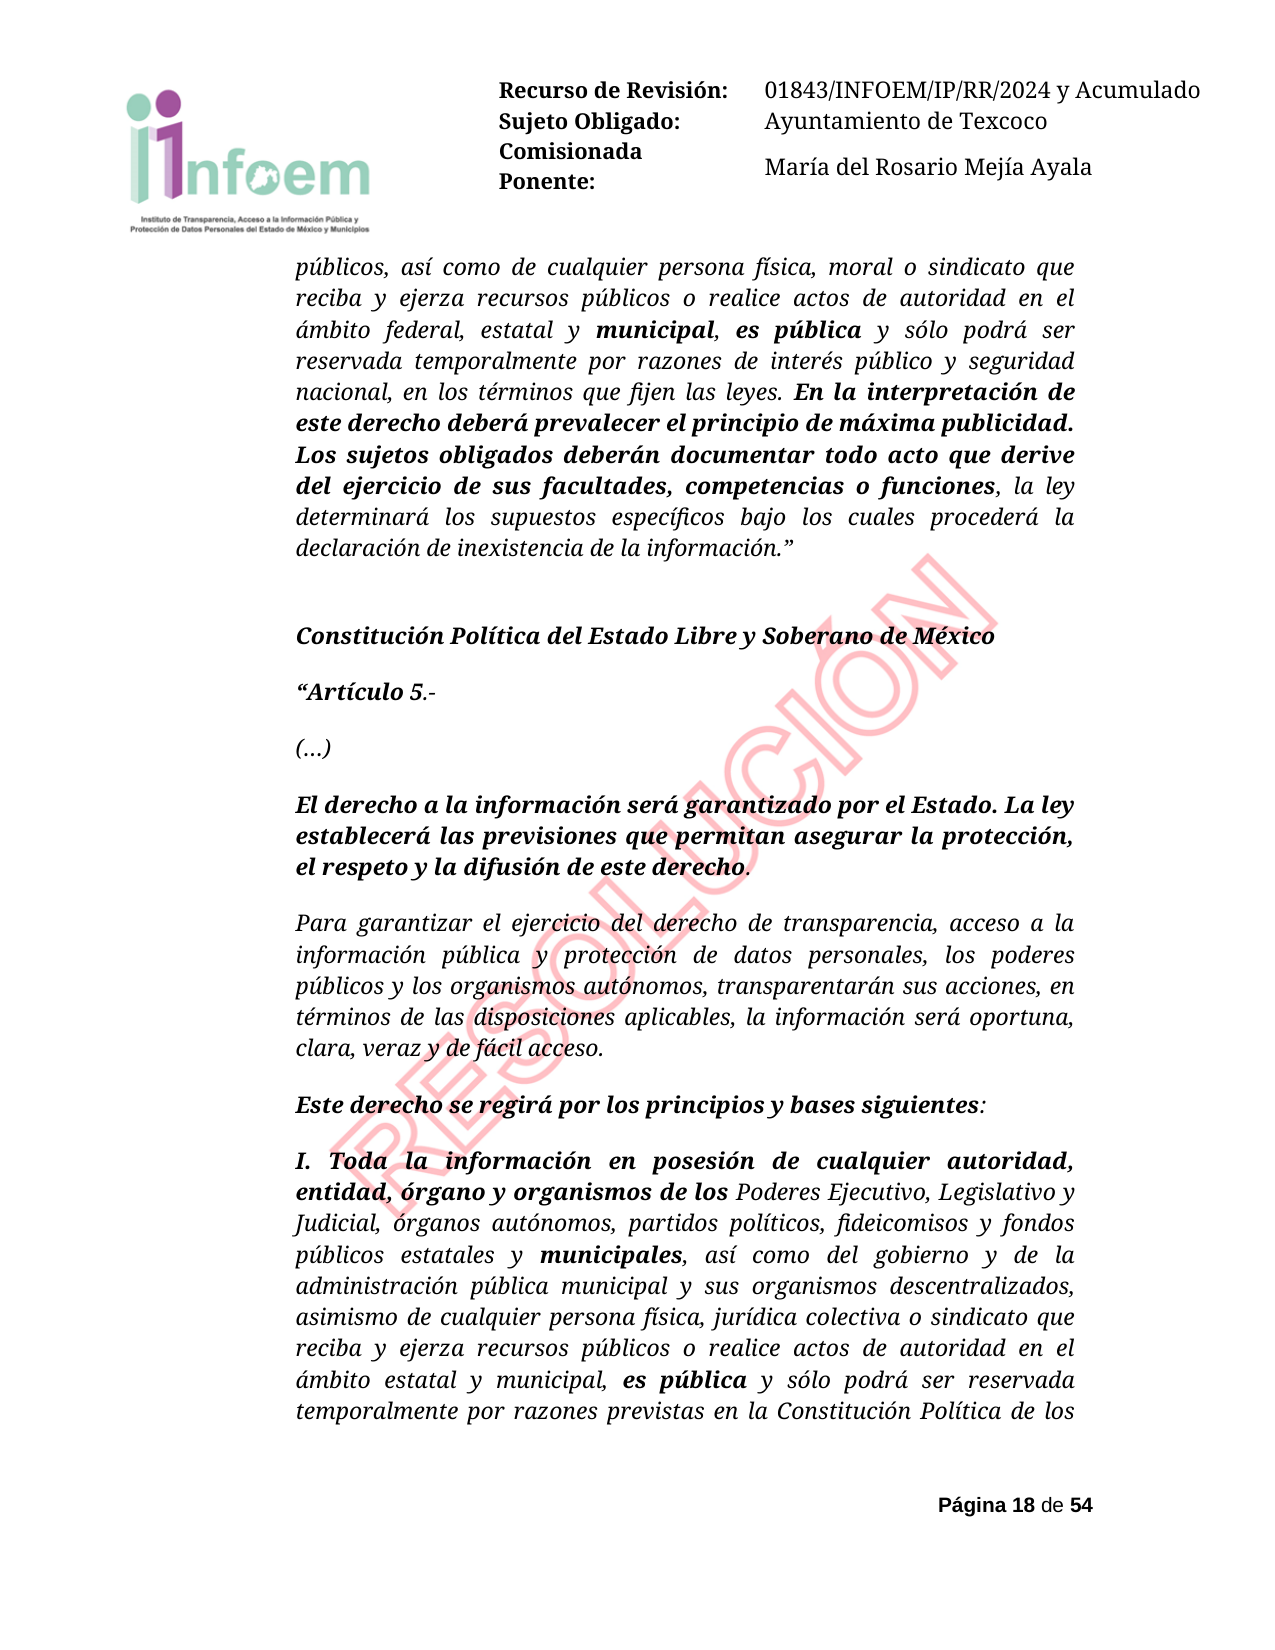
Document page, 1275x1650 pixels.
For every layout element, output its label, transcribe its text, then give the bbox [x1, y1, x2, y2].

text Para garantizar el ejercicio del derecho de transparencia, acceso a la información pública y protección de datos personales, los poderes públicos y los organismos autónomos, transparentarán sus acciones, en términos de las disposiciones aplicables, la información será oportuna, clara, veraz y de fácil acceso. [295, 907, 1078, 1063]
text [295, 251, 1078, 563]
picture [6, 29, 1275, 1650]
text El derecho a la información será garantizado por el Estado. La ley establecerá las previsiones que permitan asegurar la protección, el respeto y la difusión de este derecho. [295, 788, 1078, 882]
text Constitución Política del Estado Libre y Soberano de México [295, 620, 1078, 651]
text (…) [295, 732, 1078, 763]
text “Artículo 5.- [295, 676, 1078, 707]
text Este derecho se regirá por los principios y bases siguientes: [295, 1088, 1078, 1120]
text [295, 1145, 1078, 1426]
